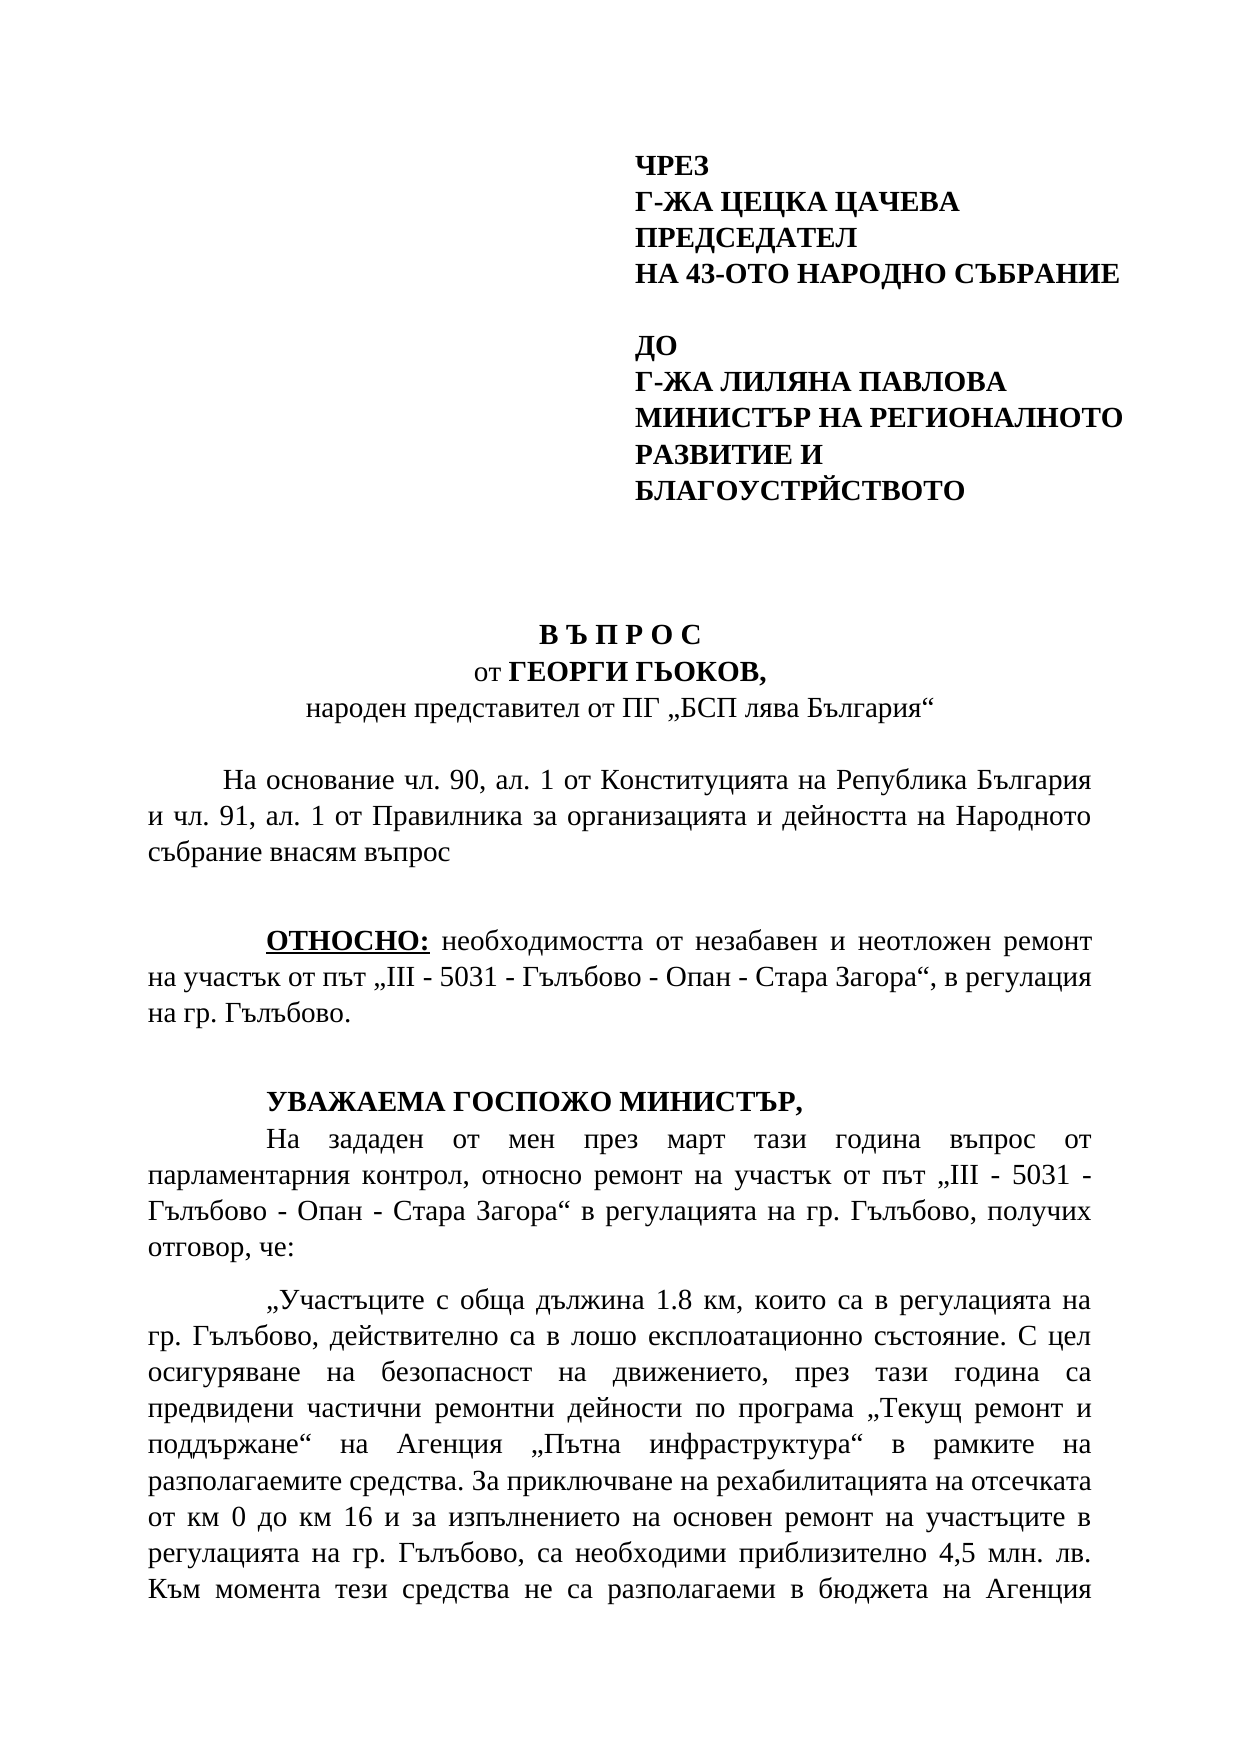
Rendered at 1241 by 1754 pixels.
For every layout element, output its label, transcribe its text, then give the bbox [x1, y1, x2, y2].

text УВАЖАЕМА ГОСПОЖО МИНИСТЪР, [148, 1084, 1093, 1118]
text НА 43-ОТО НАРОДНО СЪБРАНИЕ [635, 256, 1154, 289]
text Г-ЖА ЛИЛЯНА ПАВЛОВА [635, 364, 1154, 398]
text ОТНОСНО: необходимостта от незабавен и неотложен ремонт на участък от път „III - 5031 - Гълъбово - Опан - Стара Загора“, в регулация на гр. Гълъбово. [148, 923, 1093, 1029]
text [148, 1282, 1093, 1605]
text от ГЕОРГИ ГЬОКОВ, [148, 654, 1093, 687]
text Г-ЖА ЦЕЦКА ЦАЧЕВА [635, 184, 1154, 217]
text МИНИСТЪР НА РЕГИОНАЛНОТО РАЗВИТИЕ И БЛАГОУСТРЙСТВОТО [635, 401, 1154, 506]
text На зададен от мен през март тази година въпрос от парламентарния контрол, относно ремонт на участък от път „III - 5031 - Гълъбово - Опан - Стара Загора“ в регулацията на гр. Гълъбово, получих отговор, че: [148, 1121, 1093, 1263]
text ЧРЕЗ [635, 148, 1154, 181]
text народен представител от ПГ „БСП лява България“ [148, 690, 1093, 723]
text В Ъ П Р О С [148, 617, 1093, 651]
text ДО [635, 328, 1154, 362]
text На основание чл. 90, ал. 1 от Конституцията на Република България и чл. 91, ал. 1 от Правилника за организацията и дейността на Народното събрание внасям въпрос [148, 762, 1093, 868]
text ПРЕДСЕДАТЕЛ [635, 220, 1154, 253]
